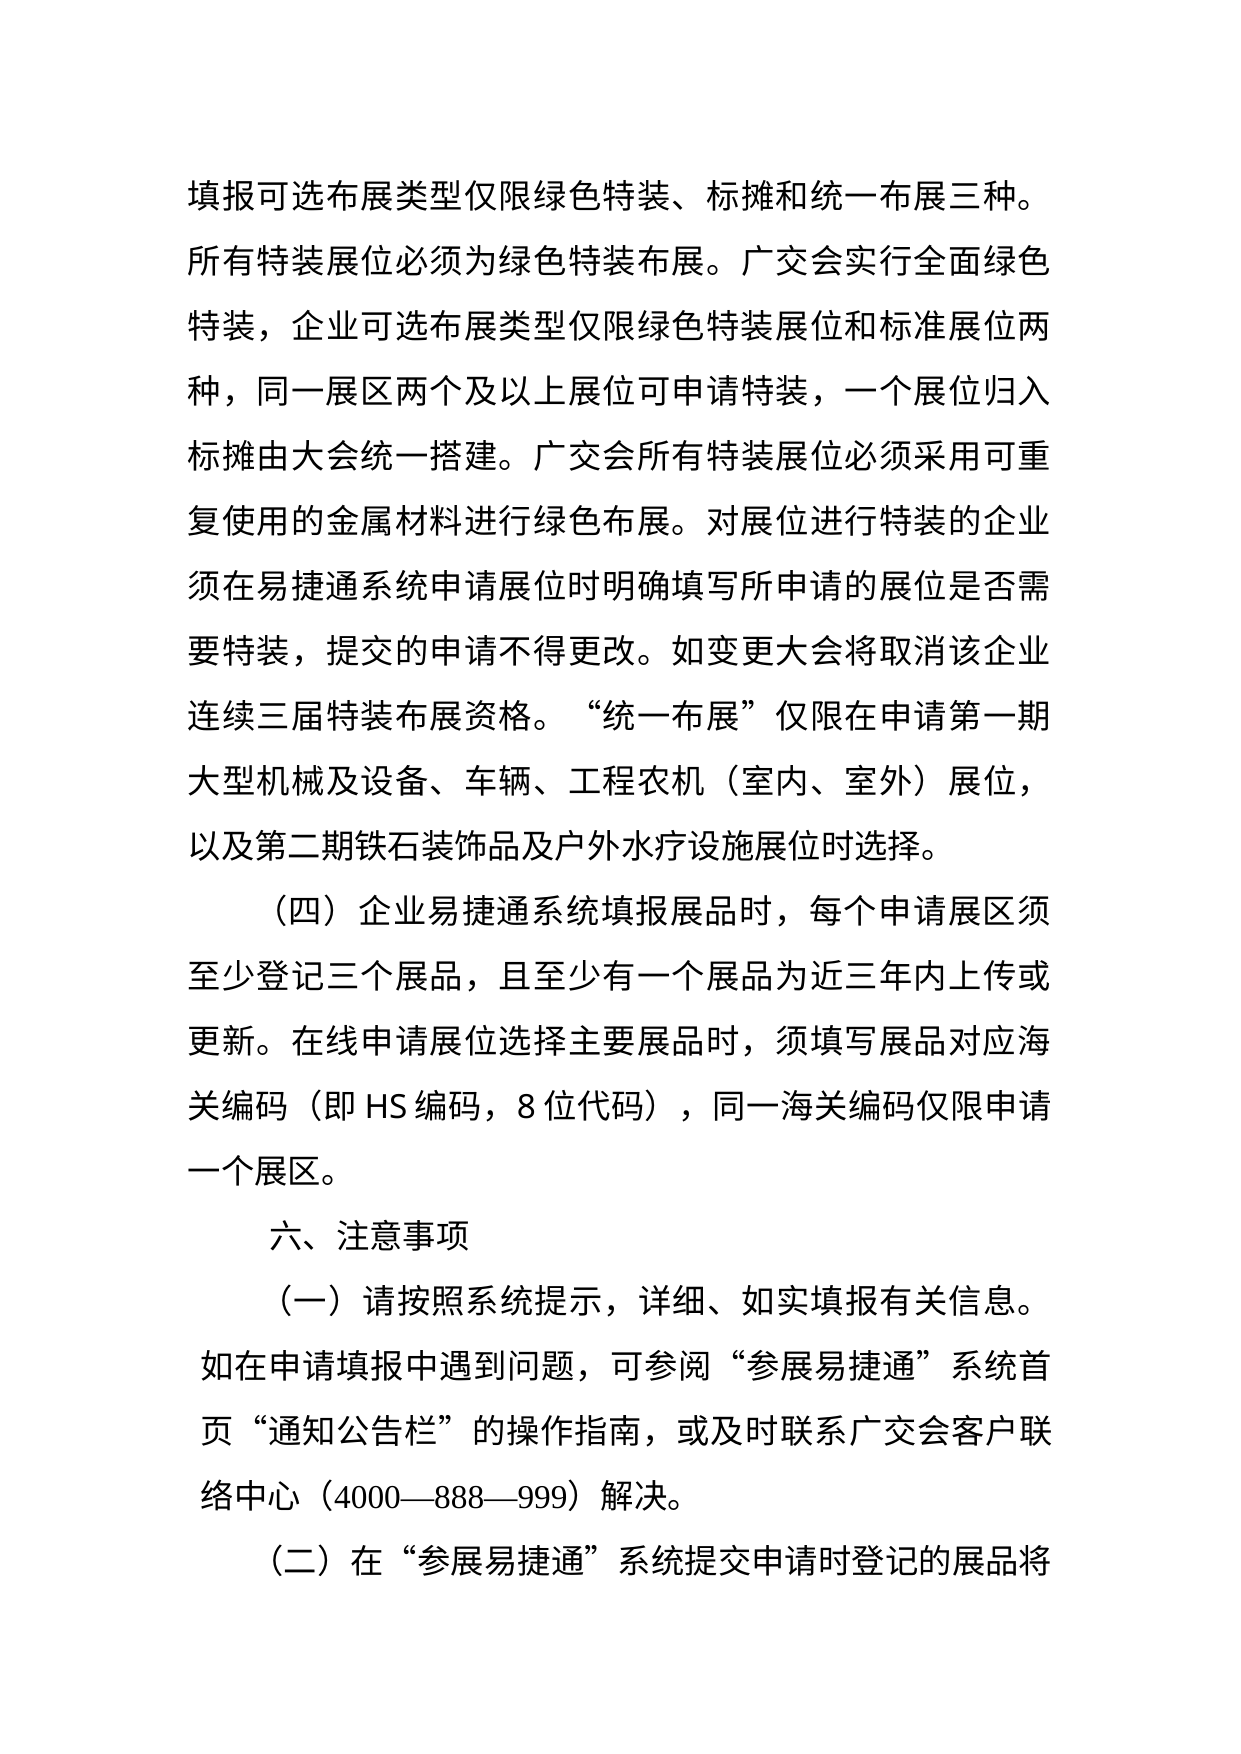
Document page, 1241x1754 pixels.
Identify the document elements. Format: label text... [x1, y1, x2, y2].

text 六、注意事项 [187, 1202, 1053, 1267]
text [187, 1527, 1053, 1592]
text （四）企业易捷通系统填报展品时，每个申请展区须至少登记三个展品，且至少有一个展品为近三年内上传或更新。在线申请展位选择主要展品时，须填写展品对应海关编码（即HS编码，8位代码），同一海关编码仅限申请一个展区。 [187, 877, 1053, 1202]
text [187, 162, 1053, 877]
text （一）请按照系统提示，详细、如实填报有关信息。如在申请填报中遇到问题，可参阅“参展易捷通”系统首页“通知公告栏”的操作指南，或及时联系广交会客户联络中心（4000—888—999）解决。 [201, 1267, 1053, 1527]
